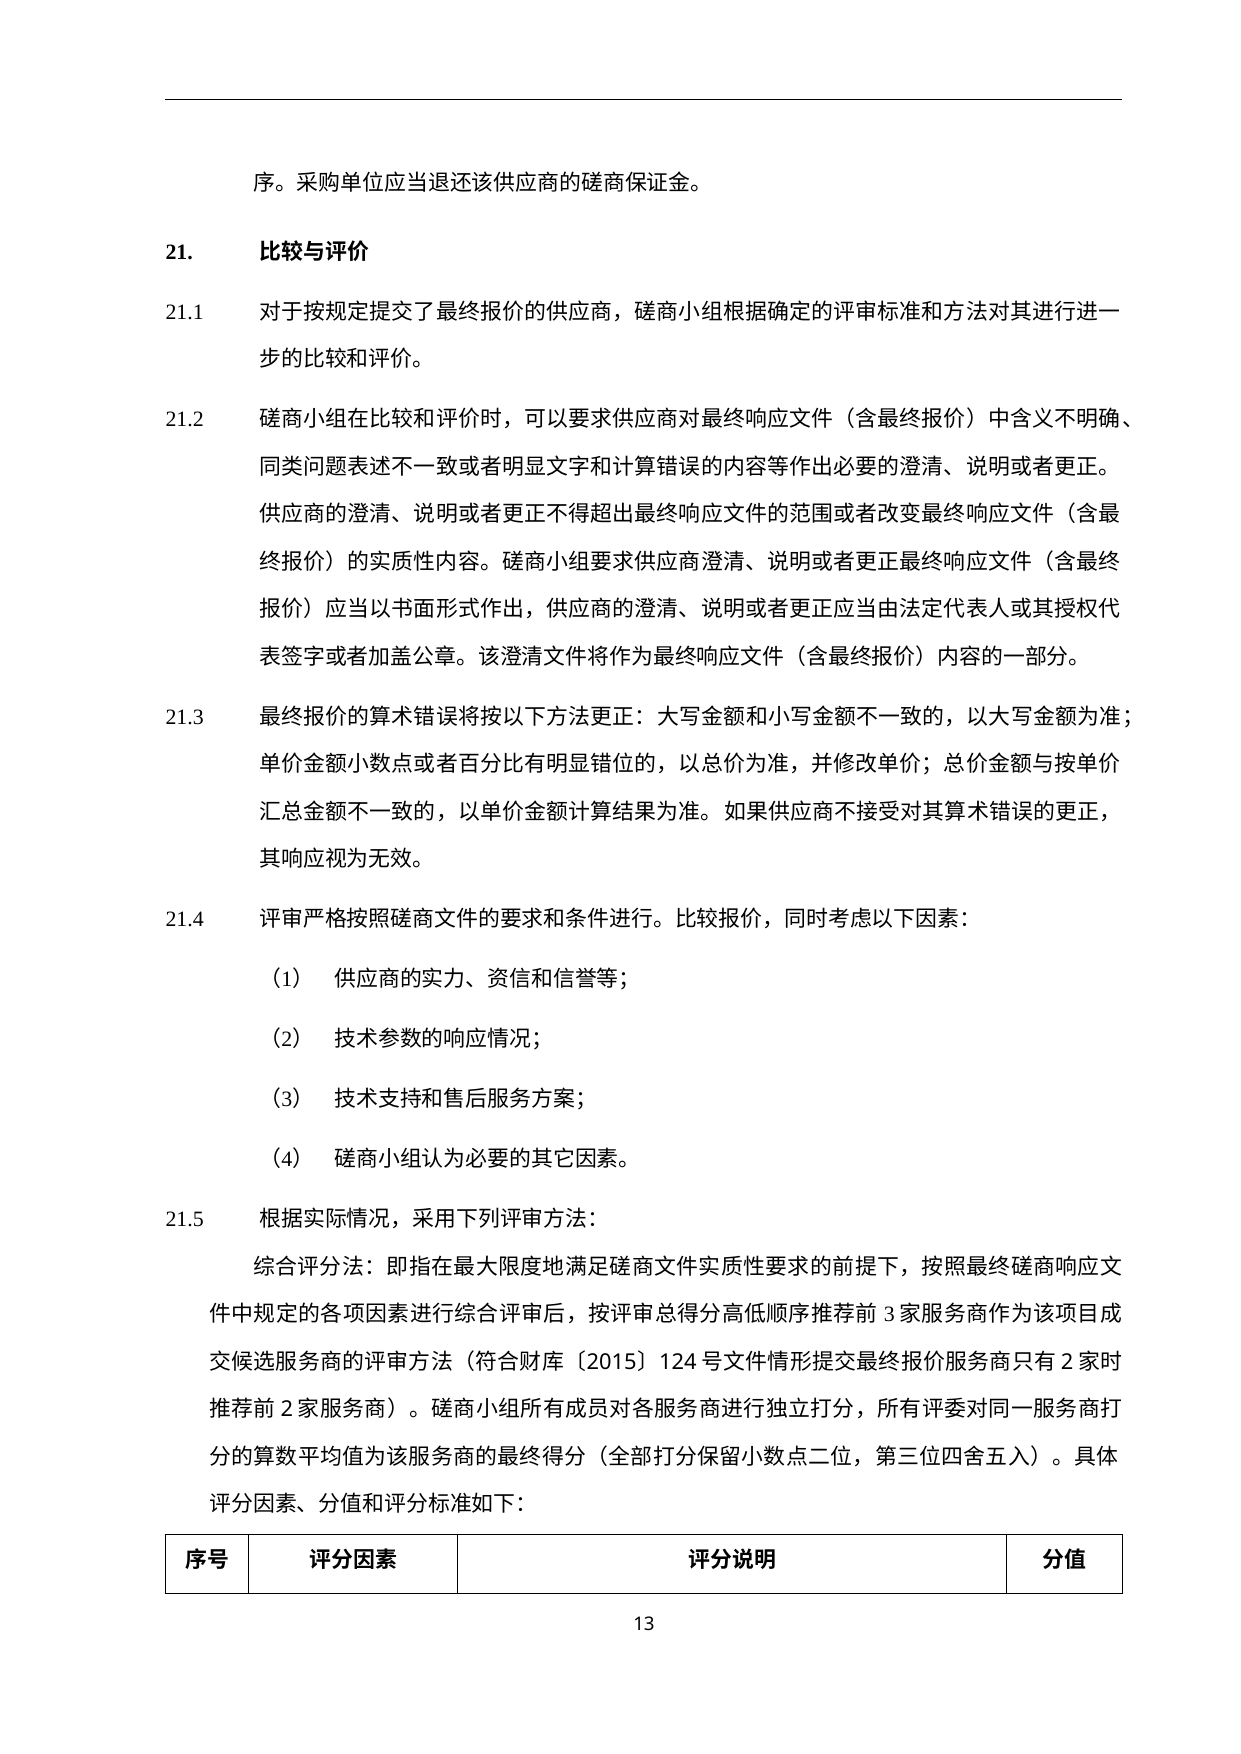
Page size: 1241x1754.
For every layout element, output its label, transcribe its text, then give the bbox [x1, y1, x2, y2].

table_header 评分因素 [249, 1535, 457, 1593]
text 21.4 评审严格按照磋商文件的要求和条件进行。比较报价，同时考虑以下因素： [165, 901, 1122, 933]
text 21.2 磋商小组在比较和评价时，可以要求供应商对最终响应文件（含最终报价）中含义不明确、同类问题表述不一致或者明显文字和计算错误的内容等作出必要的澄清、说明或者更正。供应商的澄清、说明或者更正不得超出最终响应文件的范围或者改变最终响应文件（含最终报价）的实质性内容。磋商小组要求供应商澄清、说明或者更正最终响应文件（含最终报价）应当以书面形式作出，供应商的澄清、说明或者更正应当由法定代表人或其授权代表签字或者加盖公章。该澄清文件将作为最终响应文件（含最终报价）内容的一部分。 [165, 401, 1122, 670]
table_header 评分说明 [458, 1535, 1006, 1593]
table_header 分值 [1007, 1535, 1122, 1593]
list 技术支持和售后服务方案； [259, 1081, 1122, 1113]
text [165, 165, 1122, 197]
list 供应商的实力、资信和信誉等； [259, 961, 1122, 993]
subtitle 21. 比较与评价 [165, 234, 1122, 265]
text 综合评分法：即指在最大限度地满足磋商文件实质性要求的前提下，按照最终磋商响应文件中规定的各项因素进行综合评审后，按评审总得分高低顺序推荐前3家服务商作为该项目成交候选服务商的评审方法（符合财库〔2015〕124号文件情形提交最终报价服务商只有2家时，推荐前2家服务商）。磋商小组所有成员对各服务商进行独立打分，所有评委对同一服务商打分的算数平均值为该服务商的最终得分（全部打分保留小数点二位，第三位四舍五入）。具体评分因素、分值和评分标准如下： [209, 1249, 1122, 1518]
text 21.5 根据实际情况，采用下列评审方法： [165, 1201, 1122, 1233]
table_header 序号 [166, 1535, 248, 1593]
list 技术参数的响应情况； [259, 1021, 1122, 1053]
list 磋商小组认为必要的其它因素。 [259, 1141, 1122, 1173]
text 21.1 对于按规定提交了最终报价的供应商，磋商小组根据确定的评审标准和方法对其进行进一步的比较和评价。 [165, 294, 1122, 373]
text 21.3 最终报价的算术错误将按以下方法更正：大写金额和小写金额不一致的，以大写金额为准；单价金额小数点或者百分比有明显错位的，以总价为准，并修改单价；总价金额与按单价汇总金额不一致的，以单价金额计算结果为准。如果供应商不接受对其算术错误的更正，其响应视为无效。 [165, 699, 1122, 873]
